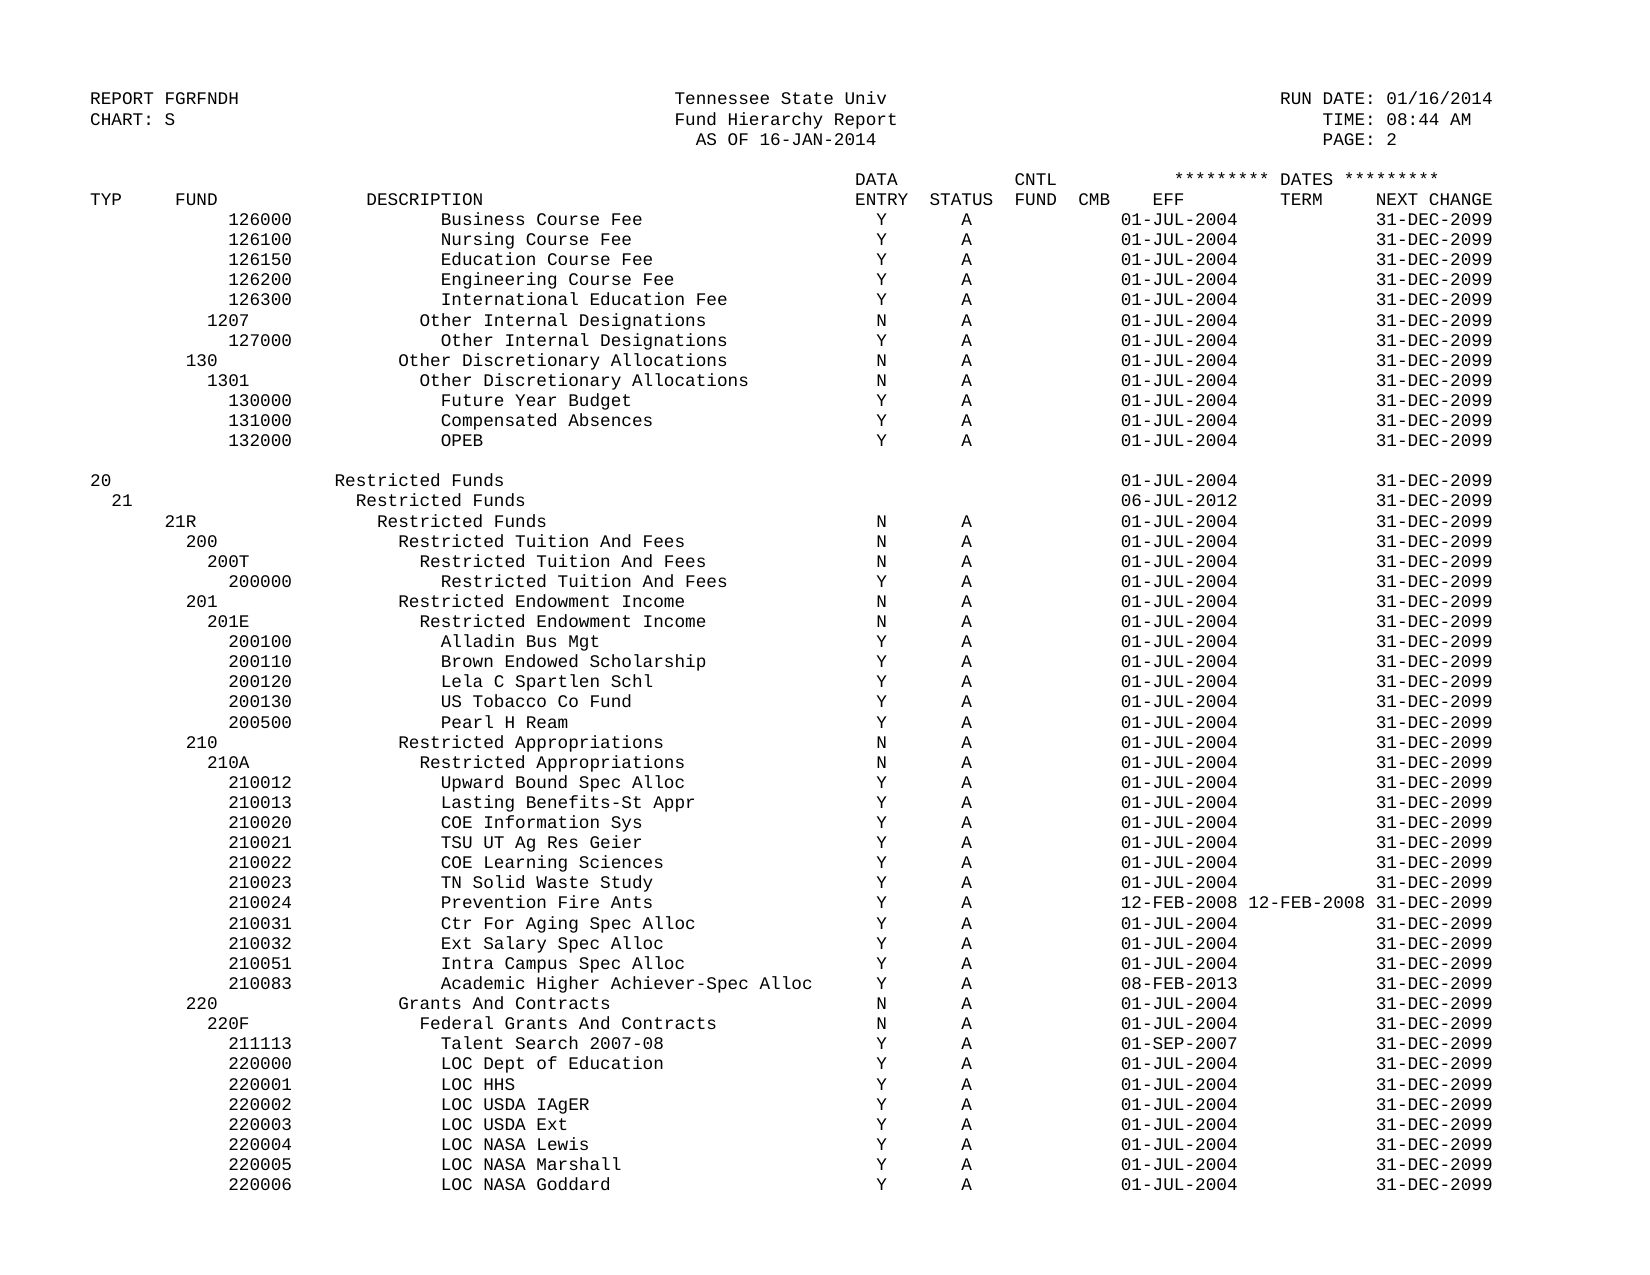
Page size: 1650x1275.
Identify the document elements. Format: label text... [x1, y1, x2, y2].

text CHART: S Fund Hierarchy Report TIME: 08:44 AM [90, 110, 1575, 130]
text 200T Restricted Tuition And Fees N A 01-JUL-2004 31-DEC-2099 [90, 552, 1575, 572]
text 20 Restricted Funds 01-JUL-2004 31-DEC-2099 [90, 472, 1575, 492]
text 126200 Engineering Course Fee Y A 01-JUL-2004 31-DEC-2099 [90, 271, 1575, 291]
text 220006 LOC NASA Goddard Y A 01-JUL-2004 31-DEC-2099 [90, 1176, 1575, 1196]
text 1207 Other Internal Designations N A 01-JUL-2004 31-DEC-2099 [90, 311, 1575, 331]
text 210031 Ctr For Aging Spec Alloc Y A 01-JUL-2004 31-DEC-2099 [90, 914, 1575, 934]
text 200100 Alladin Bus Mgt Y A 01-JUL-2004 31-DEC-2099 [90, 633, 1575, 653]
text 210021 TSU UT Ag Res Geier Y A 01-JUL-2004 31-DEC-2099 [90, 834, 1575, 854]
text 200120 Lela C Spartlen Schl Y A 01-JUL-2004 31-DEC-2099 [90, 673, 1575, 693]
text 200000 Restricted Tuition And Fees Y A 01-JUL-2004 31-DEC-2099 [90, 572, 1575, 593]
text REPORT FGRFNDH Tennessee State Univ RUN DATE: 01/16/2014 [90, 90, 1575, 110]
text AS OF 16-JAN-2014 PAGE: 2 [90, 130, 1575, 150]
text 126000 Business Course Fee Y A 01-JUL-2004 31-DEC-2099 [90, 211, 1575, 231]
text 201E Restricted Endowment Income N A 01-JUL-2004 31-DEC-2099 [90, 613, 1575, 633]
text 126100 Nursing Course Fee Y A 01-JUL-2004 31-DEC-2099 [90, 231, 1575, 251]
text 210083 Academic Higher Achiever-Spec Alloc Y A 08-FEB-2013 31-DEC-2099 [90, 974, 1575, 995]
text 220F Federal Grants And Contracts N A 01-JUL-2004 31-DEC-2099 [90, 1015, 1575, 1035]
text 210013 Lasting Benefits-St Appr Y A 01-JUL-2004 31-DEC-2099 [90, 794, 1575, 814]
text 130 Other Discretionary Allocations N A 01-JUL-2004 31-DEC-2099 [90, 351, 1575, 371]
text 220003 LOC USDA Ext Y A 01-JUL-2004 31-DEC-2099 [90, 1115, 1575, 1135]
text 21 Restricted Funds 06-JUL-2012 31-DEC-2099 [90, 492, 1575, 512]
text 127000 Other Internal Designations Y A 01-JUL-2004 31-DEC-2099 [90, 331, 1575, 351]
text DATA CNTL ********* DATES ********* [90, 170, 1575, 191]
text 210 Restricted Appropriations N A 01-JUL-2004 31-DEC-2099 [90, 733, 1575, 753]
text 220000 LOC Dept of Education Y A 01-JUL-2004 31-DEC-2099 [90, 1055, 1575, 1075]
text 126300 International Education Fee Y A 01-JUL-2004 31-DEC-2099 [90, 291, 1575, 311]
text 132000 OPEB Y A 01-JUL-2004 31-DEC-2099 [90, 432, 1575, 452]
text 210051 Intra Campus Spec Alloc Y A 01-JUL-2004 31-DEC-2099 [90, 954, 1575, 974]
text 1301 Other Discretionary Allocations N A 01-JUL-2004 31-DEC-2099 [90, 371, 1575, 392]
text 201 Restricted Endowment Income N A 01-JUL-2004 31-DEC-2099 [90, 593, 1575, 613]
text 210023 TN Solid Waste Study Y A 01-JUL-2004 31-DEC-2099 [90, 874, 1575, 894]
text 130000 Future Year Budget Y A 01-JUL-2004 31-DEC-2099 [90, 392, 1575, 412]
text 210032 Ext Salary Spec Alloc Y A 01-JUL-2004 31-DEC-2099 [90, 934, 1575, 954]
text 211113 Talent Search 2007-08 Y A 01-SEP-2007 31-DEC-2099 [90, 1035, 1575, 1055]
text 200110 Brown Endowed Scholarship Y A 01-JUL-2004 31-DEC-2099 [90, 653, 1575, 673]
text 210024 Prevention Fire Ants Y A 12-FEB-2008 12-FEB-2008 31-DEC-2099 [90, 894, 1575, 914]
text 210022 COE Learning Sciences Y A 01-JUL-2004 31-DEC-2099 [90, 854, 1575, 874]
text 126150 Education Course Fee Y A 01-JUL-2004 31-DEC-2099 [90, 251, 1575, 271]
text 200130 US Tobacco Co Fund Y A 01-JUL-2004 31-DEC-2099 [90, 693, 1575, 713]
text 131000 Compensated Absences Y A 01-JUL-2004 31-DEC-2099 [90, 412, 1575, 432]
text 210012 Upward Bound Spec Alloc Y A 01-JUL-2004 31-DEC-2099 [90, 773, 1575, 794]
text 220005 LOC NASA Marshall Y A 01-JUL-2004 31-DEC-2099 [90, 1156, 1575, 1176]
text 220 Grants And Contracts N A 01-JUL-2004 31-DEC-2099 [90, 995, 1575, 1015]
text TYP FUND DESCRIPTION ENTRY STATUS FUND CMB EFF TERM NEXT CHANGE [90, 191, 1575, 211]
text 200 Restricted Tuition And Fees N A 01-JUL-2004 31-DEC-2099 [90, 532, 1575, 552]
text 220002 LOC USDA IAgER Y A 01-JUL-2004 31-DEC-2099 [90, 1095, 1575, 1115]
text 220004 LOC NASA Lewis Y A 01-JUL-2004 31-DEC-2099 [90, 1135, 1575, 1156]
text 21R Restricted Funds N A 01-JUL-2004 31-DEC-2099 [90, 512, 1575, 532]
text 200500 Pearl H Ream Y A 01-JUL-2004 31-DEC-2099 [90, 713, 1575, 733]
text 220001 LOC HHS Y A 01-JUL-2004 31-DEC-2099 [90, 1075, 1575, 1095]
text 210A Restricted Appropriations N A 01-JUL-2004 31-DEC-2099 [90, 753, 1575, 773]
text 210020 COE Information Sys Y A 01-JUL-2004 31-DEC-2099 [90, 814, 1575, 834]
